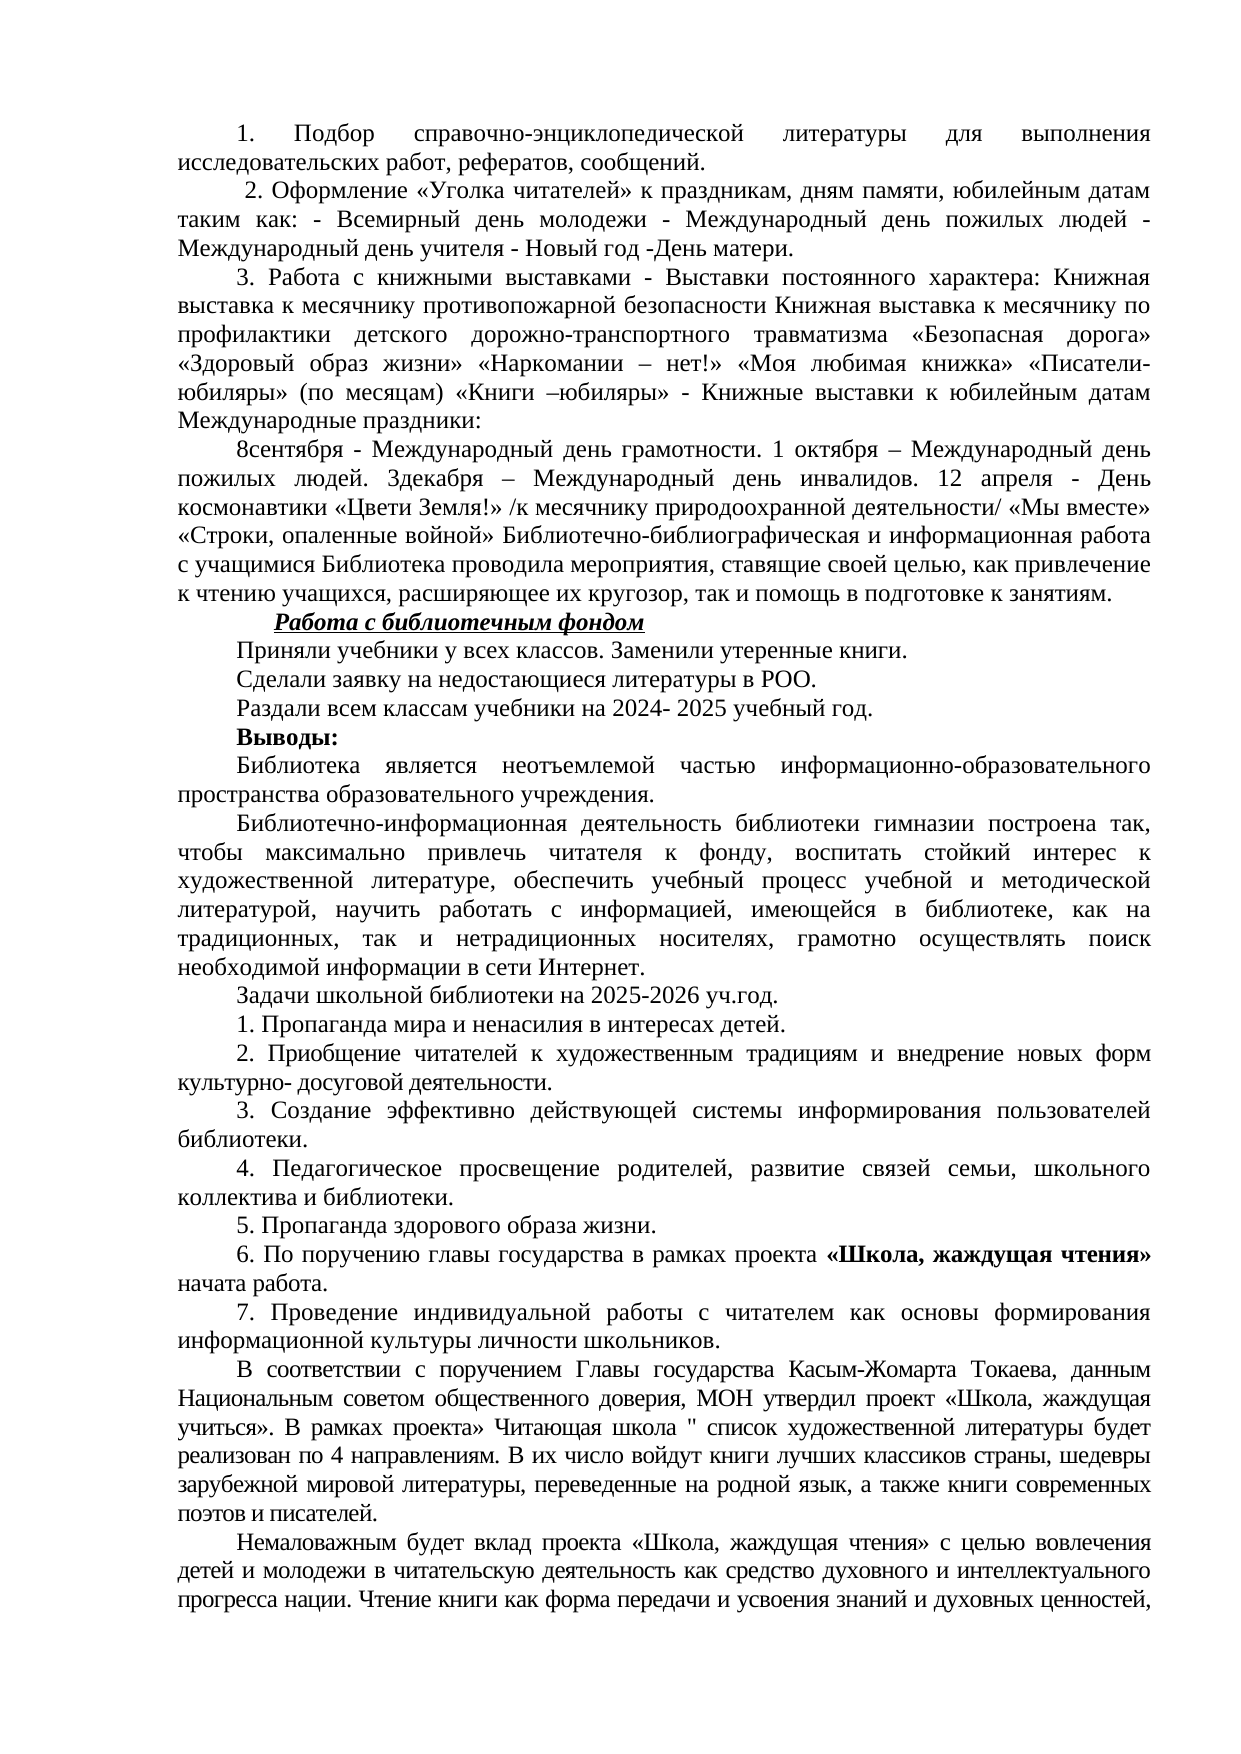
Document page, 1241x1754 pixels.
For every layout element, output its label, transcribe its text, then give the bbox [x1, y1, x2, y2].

text Библиотечно-информационная деятельность библиотеки гимназии построена так, чтобы максимально привлечь читателя к фонду, воспитать стойкий интерес к художественной литературе, обеспечить учебный процесс учебной и методической литературой, научить работать с информацией, имеющейся в библиотеке, как на традиционных, так и нетрадиционных носителях, грамотно осуществлять поиск необходимой информации в сети Интернет. [177, 808, 1152, 981]
text 1. Подбор справочно-энциклопедической литературы для выполнения исследовательских работ, рефератов, сообщений. [177, 118, 1152, 176]
text 2. Приобщение читателей к художественным традициям и внедрение новых форм культурно- досуговой деятельности. [177, 1038, 1152, 1096]
text 6. По поручению главы государства в рамках проекта «Школа, жаждущая чтения» начата работа. [177, 1239, 1152, 1297]
text Сделали заявку на недостающиеся литературы в РОО. [177, 664, 1152, 693]
text 1. Пропаганда мира и ненасилия в интересах детей. [177, 1009, 1152, 1038]
text 3. Работа с книжными выставками - Выставки постоянного характера: Книжная выставка к месячнику противопожарной безопасности Книжная выставка к месячнику по профилактики детского дорожно-транспортного травматизма «Безопасная дорога» «Здоровый образ жизни» «Наркомании – нет!» «Моя любимая книжка» «Писатели-юбиляры» (по месяцам) «Книги –юбиляры» - Книжные выставки к юбилейным датам Международные праздники: [177, 262, 1152, 434]
text Раздали всем классам учебники на 2024- 2025 учебный год. [177, 693, 1152, 722]
text 3. Создание эффективно действующей системы информирования пользователей библиотеки. [177, 1096, 1152, 1153]
text Приняли учебники у всех классов. Заменили утеренные книги. [177, 636, 1152, 664]
text 4. Педагогическое просвещение родителей, развитие связей семьи, школьного коллектива и библиотеки. [177, 1153, 1152, 1211]
text 5. Пропаганда здорового образа жизни. [177, 1211, 1152, 1239]
text В соответствии с поручением Главы государства Касым-Жомарта Токаева, данным Национальным советом общественного доверия, МОН утвердил проект «Школа, жаждущая учиться». В рамках проекта» Читающая школа " список художественной литературы будет реализован по 4 направлениям. В их число войдут книги лучших классиков страны, шедевры зарубежной мировой литературы, переведенные на родной язык, а также книги современных поэтов и писателей. [177, 1354, 1152, 1527]
text 8сентября - Международный день грамотности. 1 октября – Международный день пожилых людей. 3декабря – Международный день инвалидов. 12 апреля - День космонавтики «Цвети Земля!» /к месячнику природоохранной деятельности/ «Мы вместе» «Строки, опаленные войной» Библиотечно-библиографическая и информационная работа с учащимися Библиотека проводила мероприятия, ставящие своей целью, как привлечение к чтению учащихся, расширяющее их кругозор, так и помощь в подготовке к занятиям. [177, 434, 1152, 607]
text Задачи школьной библиотеки на 2025-2026 уч.год. [177, 981, 1152, 1009]
text Работа с библиотечным фондом [215, 607, 1152, 636]
text 7. Проведение индивидуальной работы с читателем как основы формирования информационной культуры личности школьников. [177, 1297, 1152, 1354]
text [177, 1527, 1152, 1613]
text 2. Оформление «Уголка читателей» к праздникам, дням памяти, юбилейным датам таким как: - Всемирный день молодежи - Международный день пожилых людей - Международный день учителя - Новый год -День матери. [177, 176, 1152, 262]
text Выводы: [177, 722, 1152, 751]
text Библиотека является неотъемлемой частью информационно-образовательного пространства образовательного учреждения. [177, 751, 1152, 808]
